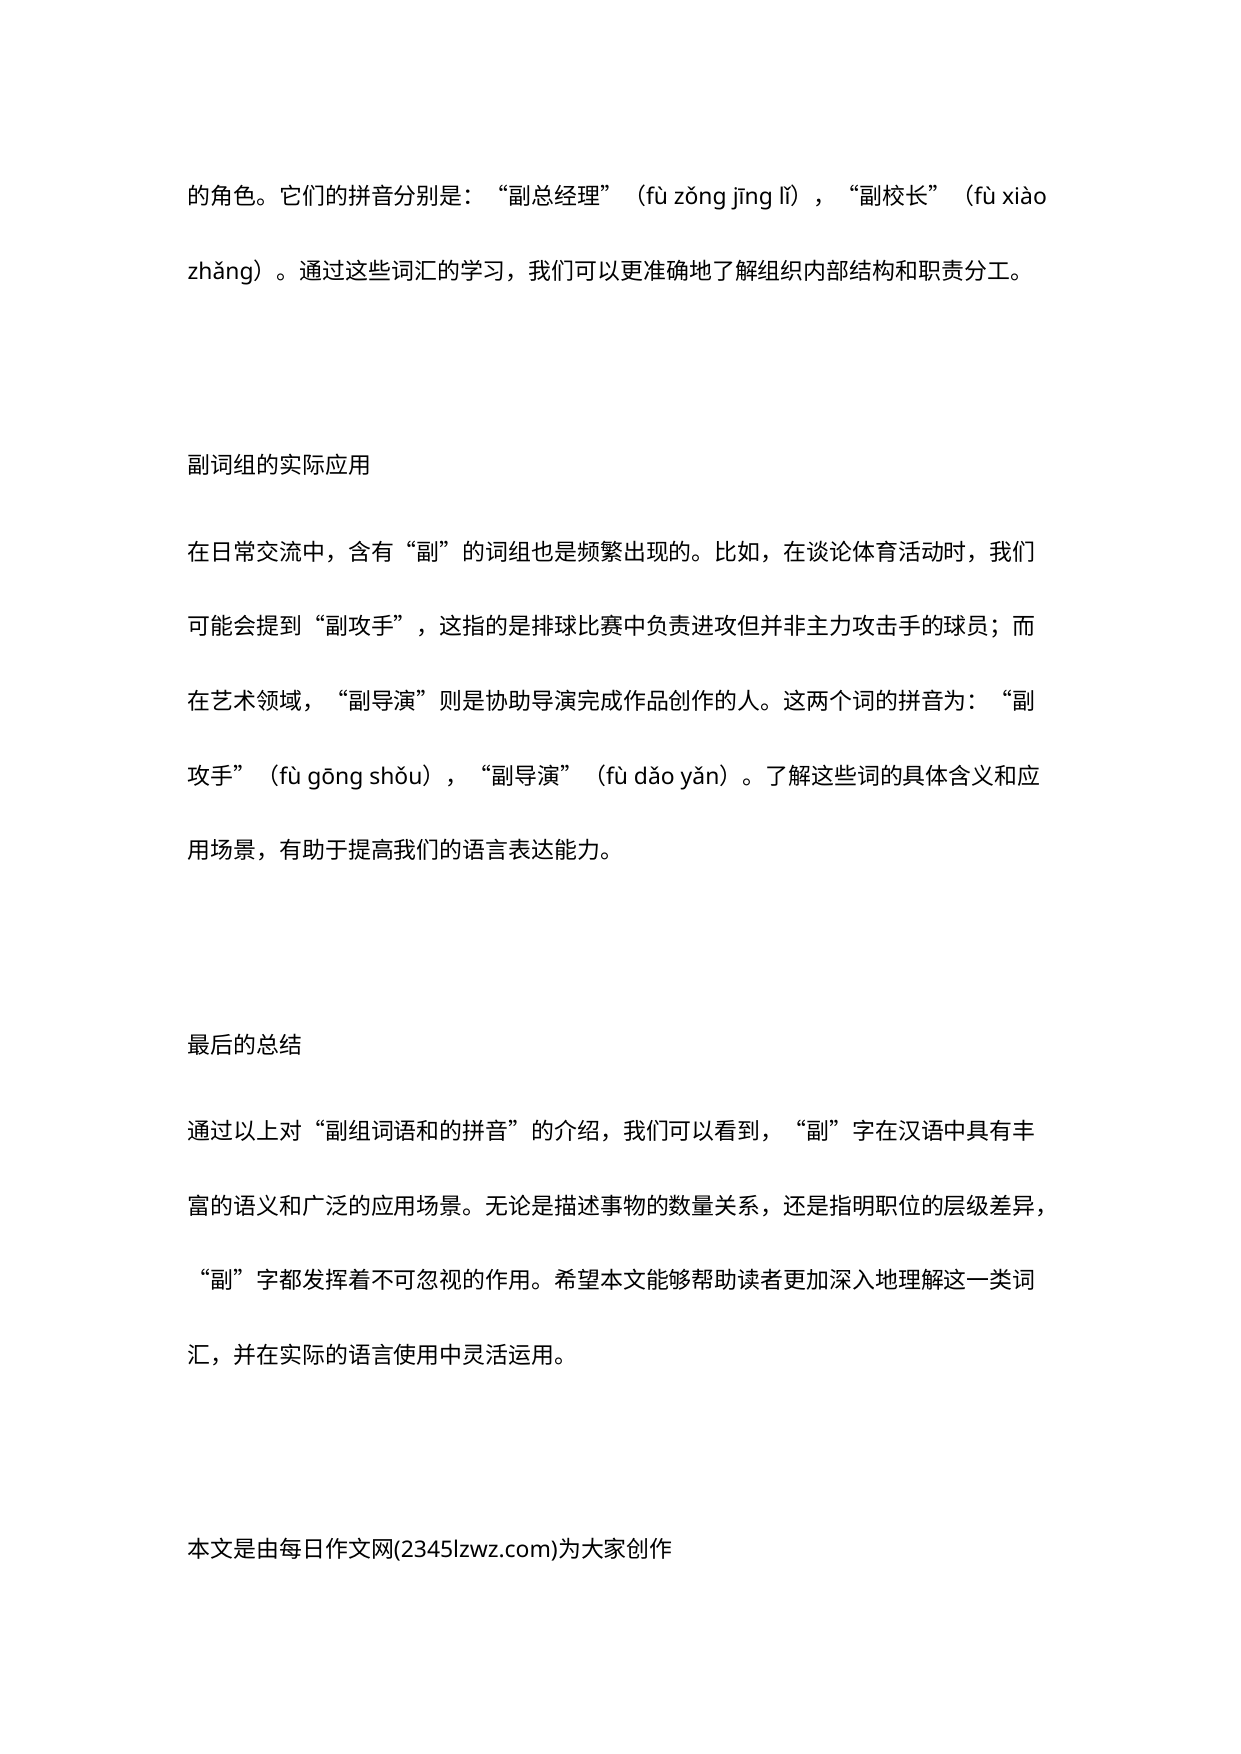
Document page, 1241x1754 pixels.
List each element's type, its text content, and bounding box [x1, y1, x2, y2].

text 通过以上对“副组词语和的拼音”的介绍，我们可以看到，“副”字在汉语中具有丰富的语义和广泛的应用场景。无论是描述事物的数量关系，还是指明职位的层级差异，“副”字都发挥着不可忽视的作用。希望本文能够帮助读者更加深入地理解这一类词汇，并在实际的语言使用中灵活运用。 [187, 1097, 1053, 1386]
text 本文是由每日作文网(2345lzwz.com)为大家创作 [187, 1516, 1053, 1581]
text 最后的总结 [187, 1011, 1053, 1076]
text 副词组的实际应用 [187, 431, 1053, 496]
text 在日常交流中，含有“副”的词组也是频繁出现的。比如，在谈论体育活动时，我们可能会提到“副攻手”，这指的是排球比赛中负责进攻但并非主力攻击手的球员；而在艺术领域，“副导演”则是协助导演完成作品创作的人。这两个词的拼音为：“副攻手”（fù gōng shǒu），“副导演”（fù dǎo yǎn）。了解这些词的具体含义和应用场景，有助于提高我们的语言表达能力。 [187, 518, 1053, 881]
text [187, 162, 1053, 302]
